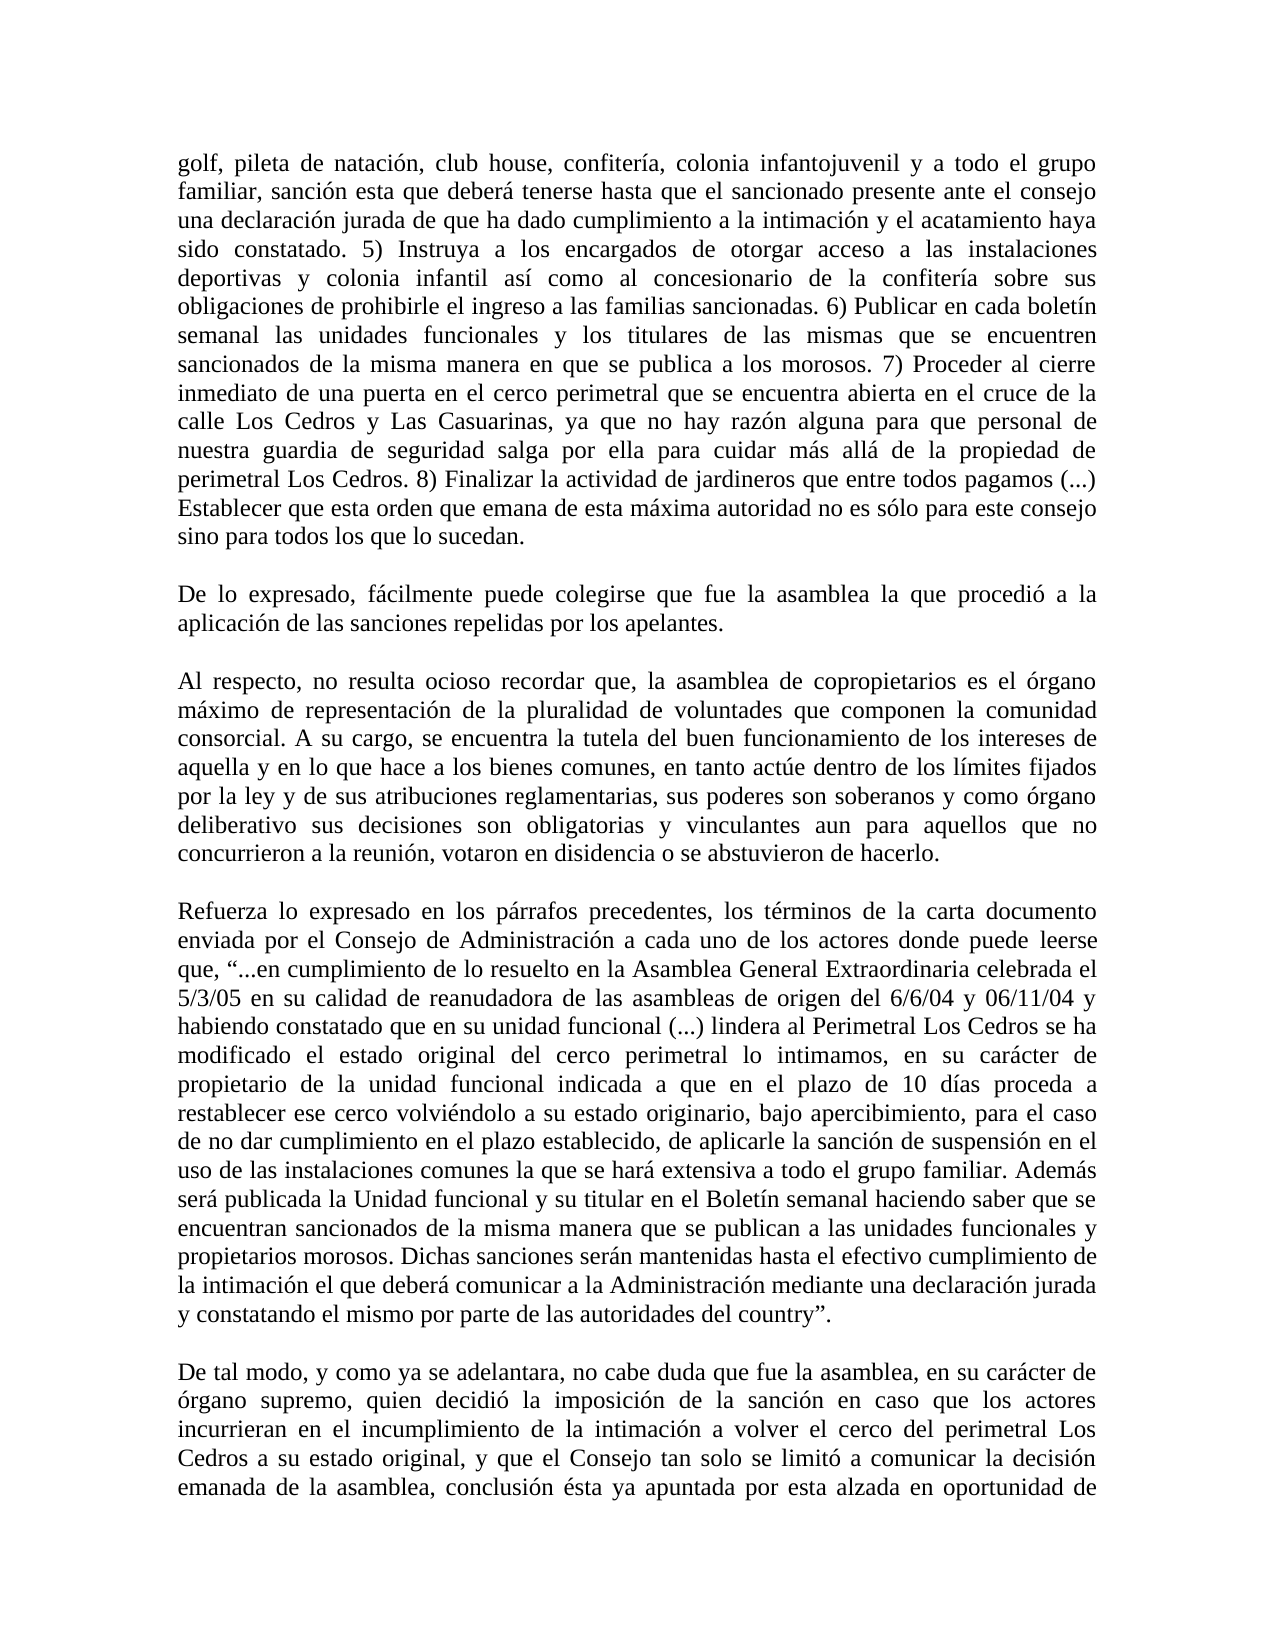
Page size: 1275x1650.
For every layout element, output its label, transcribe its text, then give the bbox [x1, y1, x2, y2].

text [177, 1357, 1098, 1501]
text Al respecto, no resulta ocioso recordar que, la asamblea de copropietarios es el órgano máximo de representación de la pluralidad de voluntades que componen la comunidad consorcial. A su cargo, se encuentra la tutela del buen funcionamiento de los intereses de aquella y en lo que hace a los bienes comunes, en tanto actúe dentro de los límites fijados por la ley y de sus atribuciones reglamentarias, sus poderes son soberanos y como órgano deliberativo sus decisiones son obligatorias y vinculantes aun para aquellos que no concurrieron a la reunión, votaron en disidencia o se abstuvieron de hacerlo. [177, 666, 1098, 867]
text Refuerza lo expresado en los párrafos precedentes, los términos de la carta documento enviada por el Consejo de Administración a cada uno de los actores donde puede leerse que, “...en cumplimiento de lo resuelto en la Asamblea General Extraordinaria celebrada el 5/3/05 en su calidad de reanudadora de las asambleas de origen del 6/6/04 y 06/11/04 y habiendo constatado que en su unidad funcional (...) lindera al Perimetral Los Cedros se ha modificado el estado original del cerco perimetral lo intimamos, en su carácter de propietario de la unidad funcional indicada a que en el plazo de 10 días proceda a restablecer ese cerco volviéndolo a su estado originario, bajo apercibimiento, para el caso de no dar cumplimiento en el plazo establecido, de aplicarle la sanción de suspensión en el uso de las instalaciones comunes la que se hará extensiva a todo el grupo familiar. Además será publicada la Unidad funcional y su titular en el Boletín semanal haciendo saber que se encuentran sancionados de la misma manera que se publican a las unidades funcionales y propietarios morosos. Dichas sanciones serán mantenidas hasta el efectivo cumplimiento de la intimación el que deberá comunicar a la Administración mediante una declaración jurada y constatando el mismo por parte de las autoridades del country”. [177, 896, 1098, 1328]
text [177, 148, 1098, 550]
text De lo expresado, fácilmente puede colegirse que fue la asamblea la que procedió a la aplicación de las sanciones repelidas por los apelantes. [177, 579, 1098, 637]
